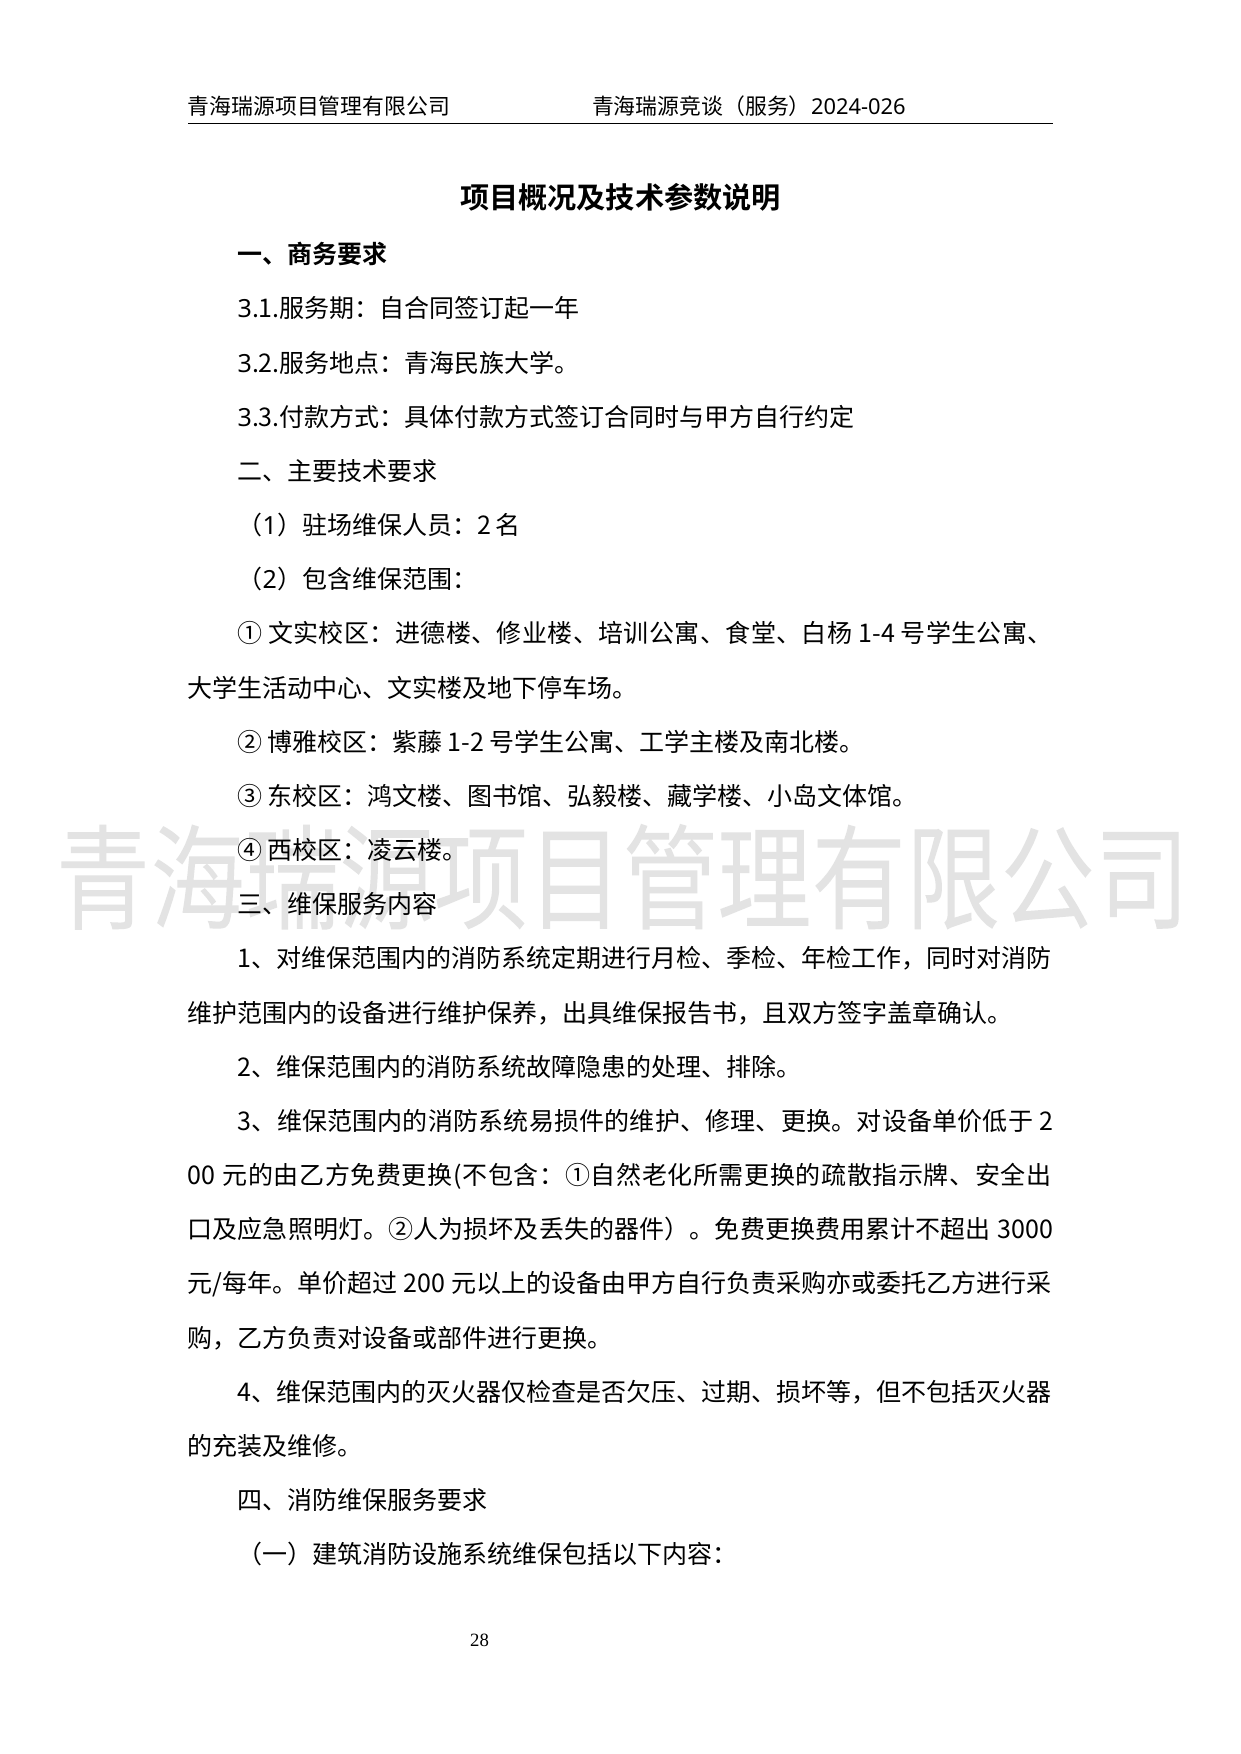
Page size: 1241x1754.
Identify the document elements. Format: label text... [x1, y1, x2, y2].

text （2）包含维保范围： [187, 545, 1053, 599]
text 3.3.付款方式：具体付款方式签订合同时与甲方自行约定 [187, 383, 1053, 437]
text 4、维保范围内的灭火器仅检查是否欠压、过期、损坏等，但不包括灭火器的充装及维修。 [187, 1358, 1053, 1466]
text （一）建筑消防设施系统维保包括以下内容： [187, 1520, 1053, 1574]
text 四、消防维保服务要求 [187, 1466, 1053, 1520]
text 1、对维保范围内的消防系统定期进行月检、季检、年检工作，同时对消防维护范围内的设备进行维护保养，出具维保报告书，且双方签字盖章确认。 [187, 924, 1053, 1033]
text ③东校区：鸿文楼、图书馆、弘毅楼、藏学楼、小岛文体馆。 [187, 762, 1053, 816]
text （1）驻场维保人员：2名 [187, 491, 1053, 545]
text 3、维保范围内的消防系统易损件的维护、修理、更换。对设备单价低于200 元的由乙方免费更换(不包含：①自然老化所需更换的疏散指示牌、安全出口及应急照明灯。②人为损坏及丢失的器件）。免费更换费用累计不超出 3000 元/每年。单价超过 200 元以上的设备由甲方自行负责采购亦或委托乙方进行采购，乙方负责对设备或部件进行更换。 [187, 1087, 1053, 1358]
text 2、维保范围内的消防系统故障隐患的处理、排除。 [187, 1033, 1053, 1087]
text ④西校区：凌云楼。 [187, 816, 1053, 870]
text 项目概况及技术参数说明 [187, 162, 1053, 220]
text ①文实校区：进德楼、修业楼、培训公寓、食堂、白杨1-4号学生公寓、大学生活动中心、文实楼及地下停车场。 [187, 599, 1053, 708]
text 3.2.服务地点：青海民族大学。 [187, 329, 1053, 383]
text 二、主要技术要求 [187, 437, 1053, 491]
text 三、维保服务内容 [187, 870, 1053, 924]
text ②博雅校区：紫藤1-2号学生公寓、工学主楼及南北楼。 [187, 708, 1053, 762]
text 3.1.服务期：自合同签订起一年 [187, 274, 1053, 329]
list 商务要求 [187, 220, 1053, 274]
